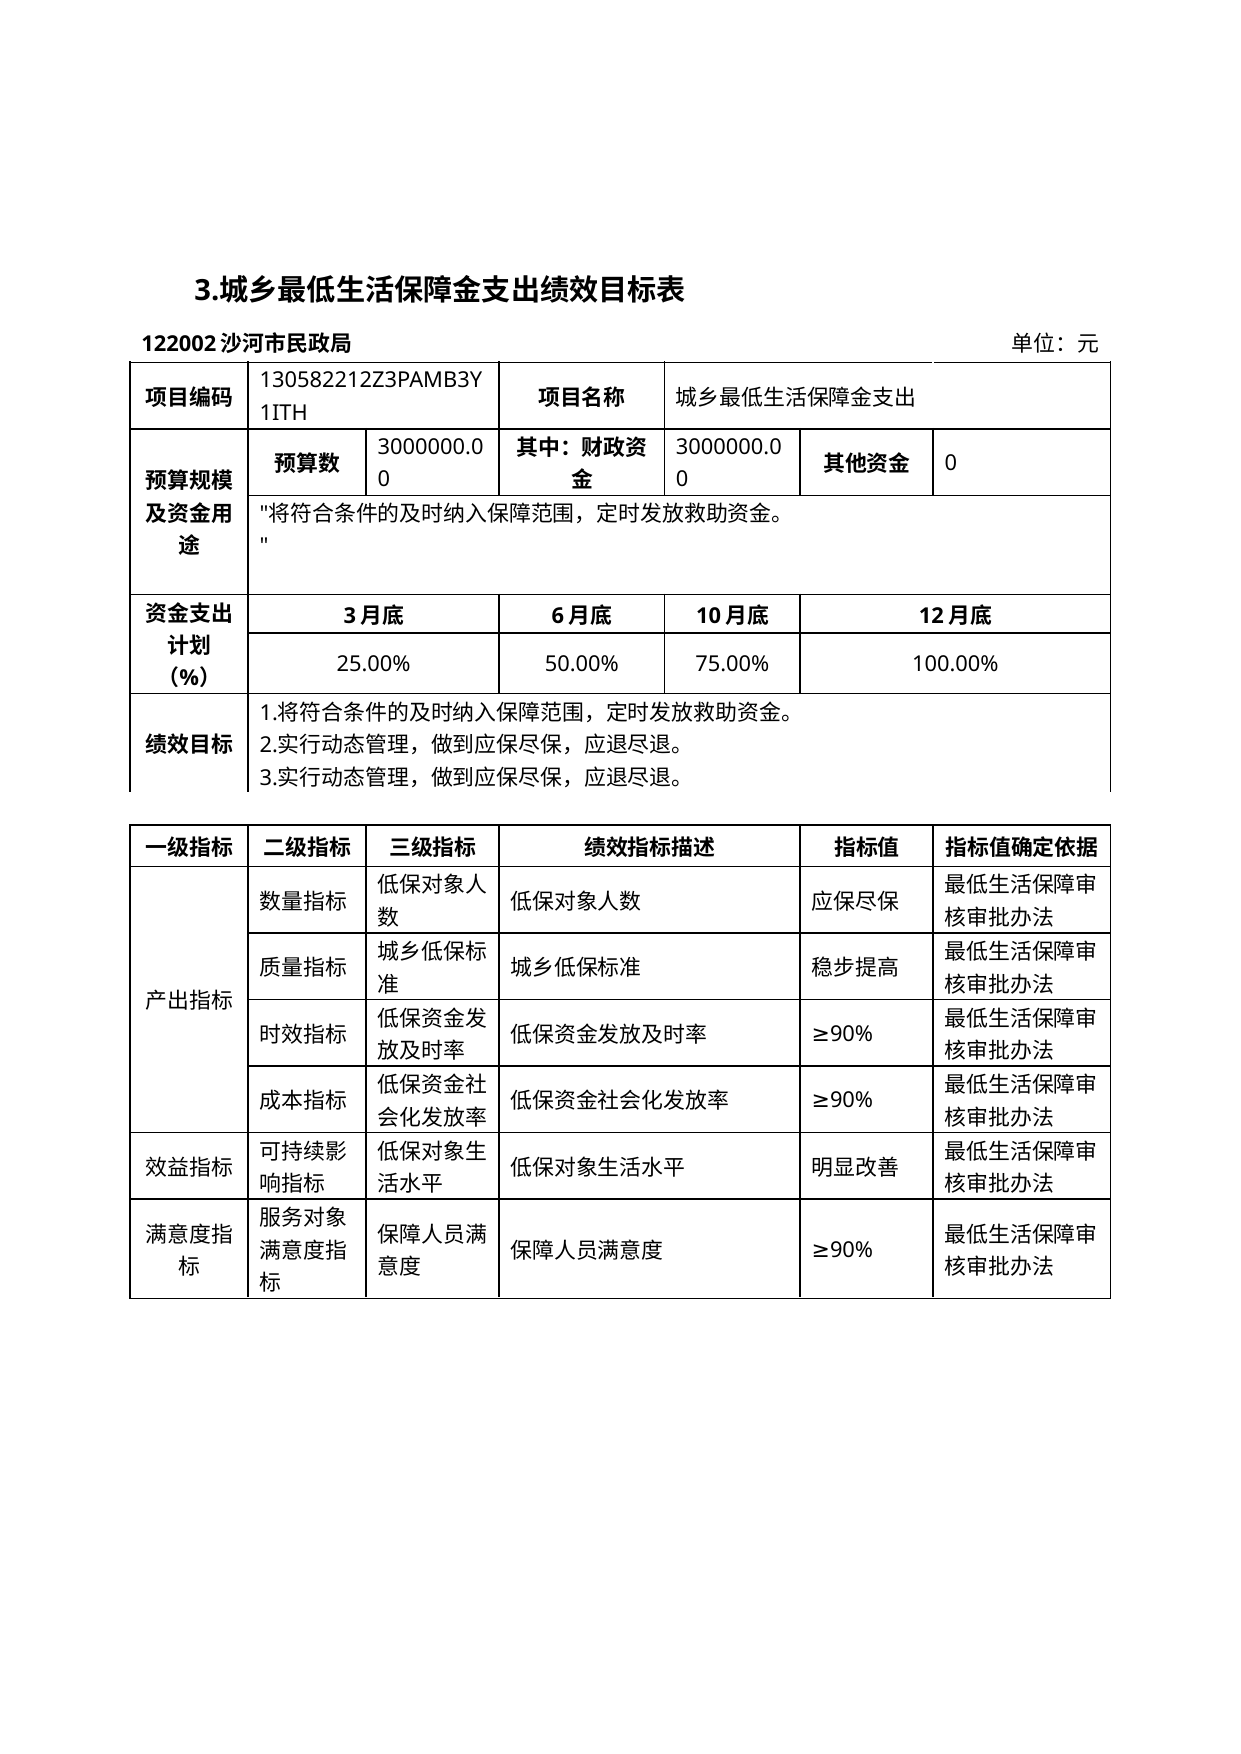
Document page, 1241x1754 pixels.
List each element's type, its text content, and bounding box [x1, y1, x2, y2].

table_cell 绩效目标 [131, 694, 247, 792]
table_cell 低保对象人数 [367, 867, 498, 932]
table_cell 城乡低保标准 [500, 934, 799, 999]
table_cell 最低生活保障审核审批办法 [934, 1200, 1110, 1297]
table_cell 低保资金发放及时率 [367, 1000, 498, 1065]
table_cell 预算规模及资金用途 [131, 430, 247, 593]
table_cell 25.00% [249, 634, 498, 693]
table_cell "将符合条件的及时纳入保障范围，定时发放救助资金。 " [249, 496, 1110, 593]
table_cell 应保尽保 [801, 867, 932, 932]
table_cell 10月底 [665, 595, 799, 632]
table_cell 满意度指标 [131, 1200, 247, 1297]
table_cell 城乡最低生活保障金支出 [665, 363, 1110, 428]
table_cell 3000000.00 [665, 430, 799, 494]
table_cell 时效指标 [249, 1000, 365, 1065]
table_cell 50.00% [500, 634, 664, 693]
table_cell 75.00% [665, 634, 799, 693]
table_cell 数量指标 [249, 867, 365, 932]
table_cell 明显改善 [801, 1133, 932, 1198]
table_cell 资金支出计划（%） [131, 595, 247, 693]
table_cell 可持续影响指标 [249, 1133, 365, 1198]
table_cell 6月底 [500, 595, 664, 632]
table_cell 低保资金发放及时率 [500, 1000, 799, 1065]
table_cell 最低生活保障审核审批办法 [934, 867, 1110, 932]
table_cell 低保对象生活水平 [500, 1133, 799, 1198]
table_cell 预算数 [249, 430, 365, 494]
table_cell 项目编码 [131, 363, 247, 428]
table_header 122002沙河市民政局 [131, 322, 932, 361]
table_cell 保障人员满意度 [500, 1200, 799, 1297]
table_cell 12月底 [801, 595, 1110, 632]
table_cell 其他资金 [801, 430, 932, 494]
table_cell ≥90% [801, 1067, 932, 1132]
table_header 单位：元 [934, 322, 1110, 361]
table_cell 100.00% [801, 634, 1110, 693]
table_cell ≥90% [801, 1200, 932, 1297]
table_cell 稳步提高 [801, 934, 932, 999]
table_header 指标值确定依据 [934, 826, 1110, 866]
table_cell 其中：财政资金 [500, 430, 664, 494]
table_cell 效益指标 [131, 1133, 247, 1198]
table_cell 130582212Z3PAMB3Y1ITH [249, 363, 498, 428]
table_header 绩效指标描述 [500, 826, 799, 866]
table_header 三级指标 [367, 826, 498, 866]
table_header 二级指标 [249, 826, 365, 866]
table_cell 低保对象生活水平 [367, 1133, 498, 1198]
table_cell 3000000.00 [367, 430, 498, 494]
table_cell ≥90% [801, 1000, 932, 1065]
table_cell 低保资金社会化发放率 [367, 1067, 498, 1132]
table_header 一级指标 [131, 826, 247, 866]
text 3.城乡最低生活保障金支出绩效目标表 [136, 255, 1104, 320]
table_cell 城乡低保标准 [367, 934, 498, 999]
table_cell 服务对象满意度指标 [249, 1200, 365, 1297]
table_cell 保障人员满意度 [367, 1200, 498, 1297]
table_header 指标值 [801, 826, 932, 866]
table_cell 成本指标 [249, 1067, 365, 1132]
table_cell 最低生活保障审核审批办法 [934, 1133, 1110, 1198]
table_cell 产出指标 [131, 867, 247, 1132]
table_cell 低保对象人数 [500, 867, 799, 932]
table_cell 质量指标 [249, 934, 365, 999]
table_cell 最低生活保障审核审批办法 [934, 934, 1110, 999]
table_cell 0 [934, 430, 1110, 494]
table_cell 1.将符合条件的及时纳入保障范围，定时发放救助资金。 2.实行动态管理，做到应保尽保，应退尽退。 3.实行动态管理，做到应保尽保，应退尽退。 [249, 694, 1110, 792]
table_cell 项目名称 [500, 363, 664, 428]
table_cell 最低生活保障审核审批办法 [934, 1000, 1110, 1065]
table_cell 低保资金社会化发放率 [500, 1067, 799, 1132]
table_cell 最低生活保障审核审批办法 [934, 1067, 1110, 1132]
table_cell 3月底 [249, 595, 498, 632]
